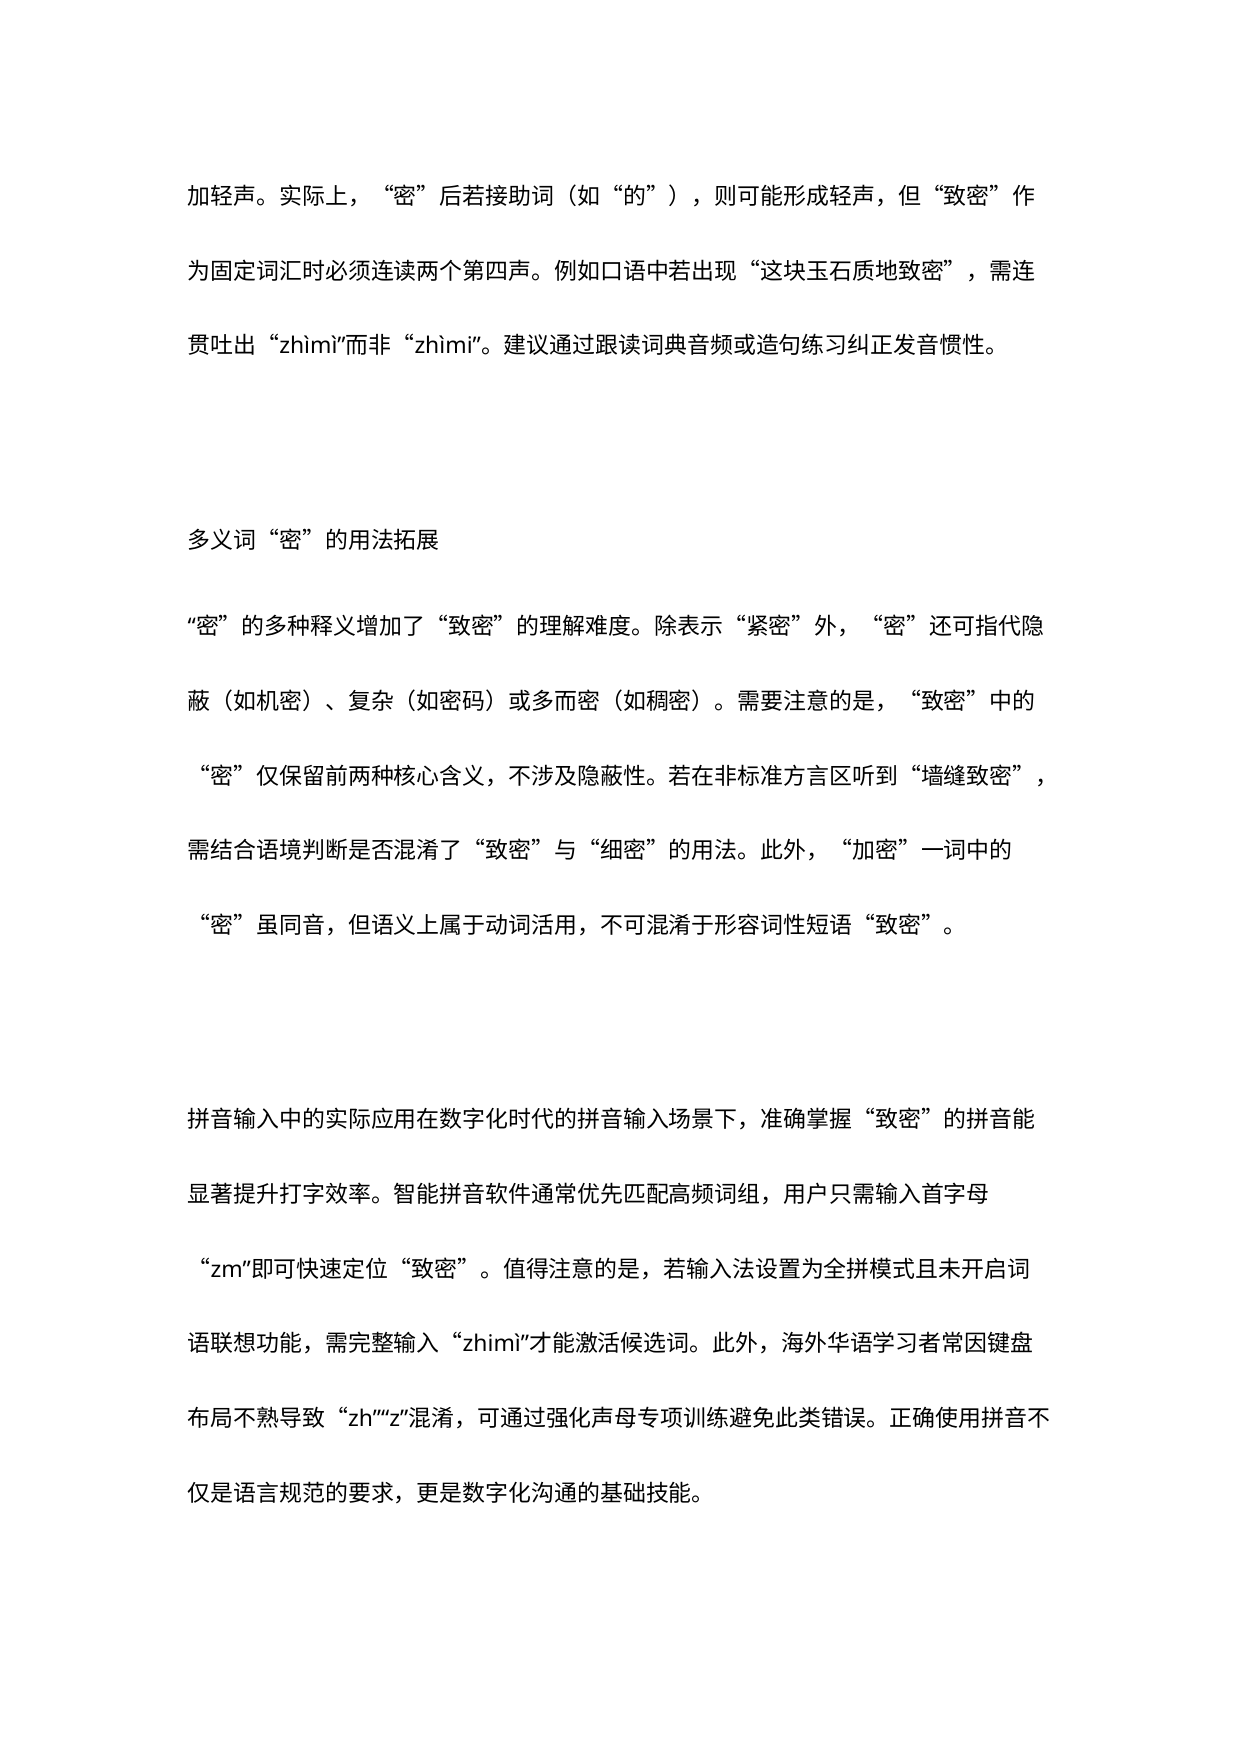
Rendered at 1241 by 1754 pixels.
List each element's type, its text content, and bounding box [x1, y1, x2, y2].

text 拼音输入中的实际应用在数字化时代的拼音输入场景下，准确掌握“致密”的拼音能显著提升打字效率。智能拼音软件通常优先匹配高频词组，用户只需输入首字母“zm”即可快速定位“致密”。值得注意的是，若输入法设置为全拼模式且未开启词语联想功能，需完整输入“zhimì”才能激活候选词。此外，海外华语学习者常因键盘布局不熟导致“zh”“z”混淆，可通过强化声母专项训练避免此类错误。正确使用拼音不仅是语言规范的要求，更是数字化沟通的基础技能。 [187, 1085, 1053, 1524]
text 多义词“密”的用法拓展 [187, 506, 1053, 571]
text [187, 162, 1053, 376]
text “密”的多种释义增加了“致密”的理解难度。除表示“紧密”外，“密”还可指代隐蔽（如机密）、复杂（如密码）或多而密（如稠密）。需要注意的是，“致密”中的“密”仅保留前两种核心含义，不涉及隐蔽性。若在非标准方言区听到“墙缝致密”，需结合语境判断是否混淆了“致密”与“细密”的用法。此外，“加密”一词中的“密”虽同音，但语义上属于动词活用，不可混淆于形容词性短语“致密”。 [187, 592, 1053, 956]
